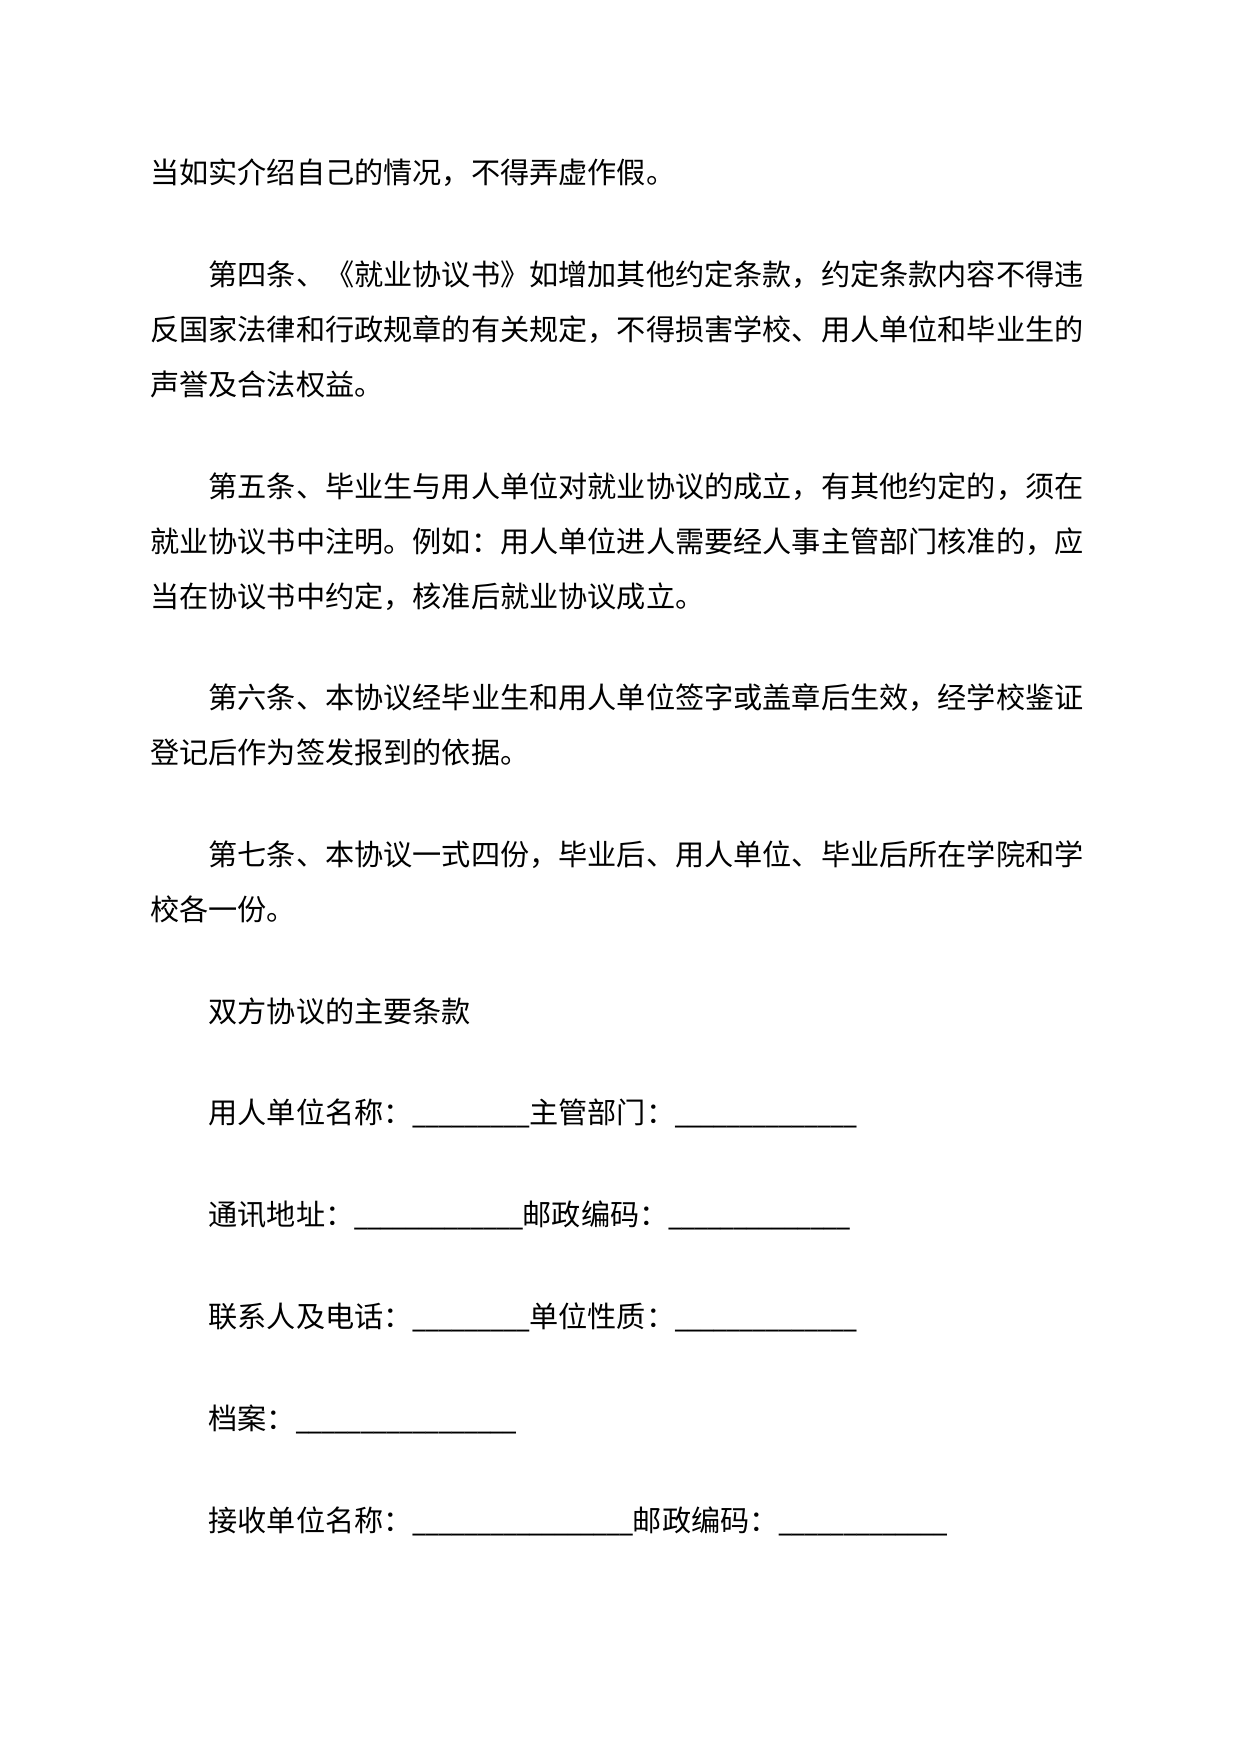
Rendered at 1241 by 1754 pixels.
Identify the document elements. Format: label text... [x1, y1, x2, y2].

text 联系人及电话：_________单位性质：______________ [150, 1294, 1090, 1336]
text 接收单位名称：_________________邮政编码：_____________ [150, 1498, 1090, 1540]
text 第六条、本协议经毕业生和用人单位签字或盖章后生效，经学校鉴证登记后作为签发报到的依据。 [150, 675, 1090, 772]
text 用人单位名称：_________主管部门：______________ [150, 1090, 1090, 1132]
text 档案：_________________ [150, 1396, 1090, 1438]
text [150, 150, 1090, 192]
text 双方协议的主要条款 [150, 988, 1090, 1031]
text 第七条、本协议一式四份，毕业后、用人单位、毕业后所在学院和学校各一份。 [150, 832, 1090, 929]
text 通讯地址：_____________邮政编码：______________ [150, 1192, 1090, 1234]
text 第五条、毕业生与用人单位对就业协议的成立，有其他约定的，须在就业协议书中注明。例如：用人单位进人需要经人事主管部门核准的，应当在协议书中约定，核准后就业协议成立。 [150, 463, 1090, 615]
text 第四条、《就业协议书》如增加其他约定条款，约定条款内容不得违反国家法律和行政规章的有关规定，不得损害学校、用人单位和毕业生的声誉及合法权益。 [150, 252, 1090, 404]
